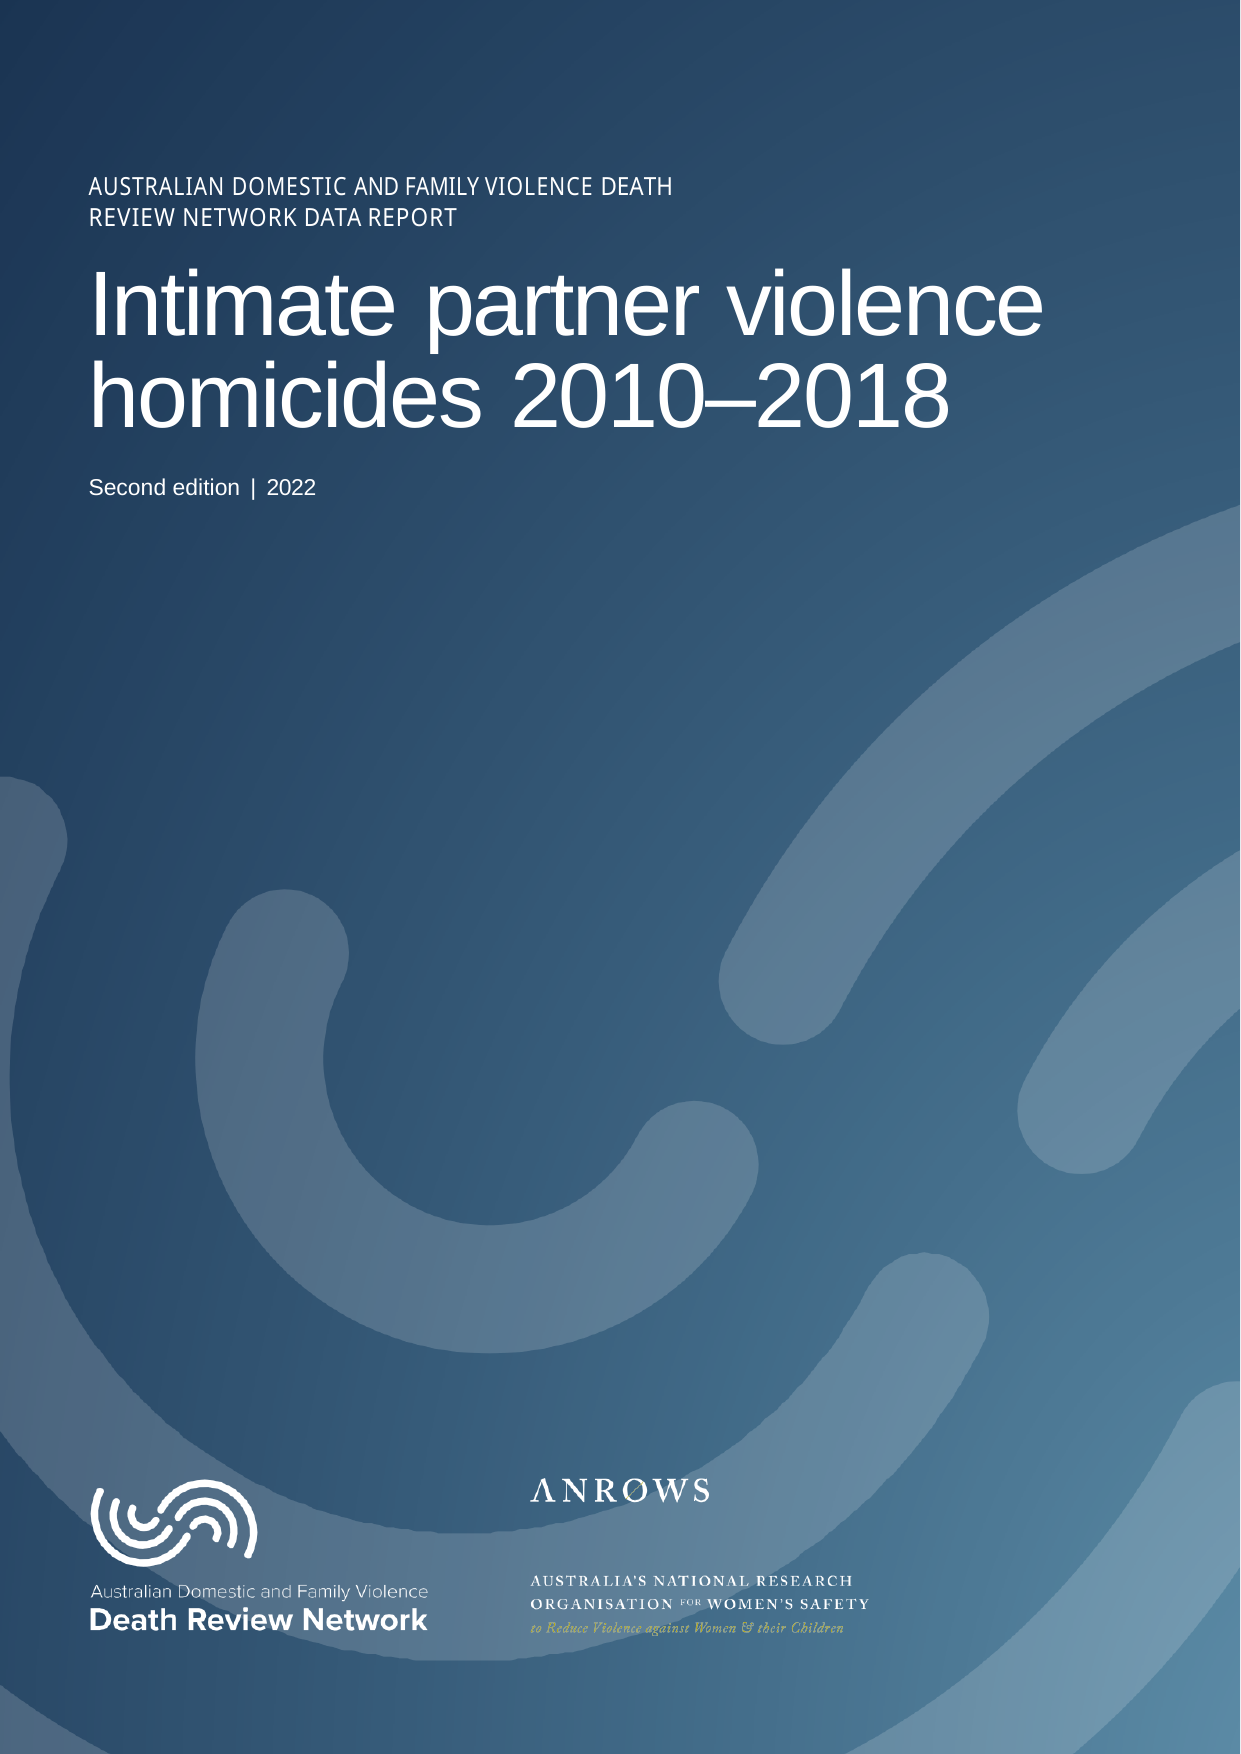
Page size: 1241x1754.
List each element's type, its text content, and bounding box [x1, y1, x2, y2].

subtitle Second edition | 2022 [88, 473, 1219, 500]
title Intimate partner violence homicides 2010–2018 [88, 261, 1219, 447]
picture [0, 0, 1241, 1754]
subtitle AUSTRALIAN DOMESTIC AND FAMILY VIOLENCE DEATH REVIEW NETWORK DATA REPORT [88, 169, 712, 234]
